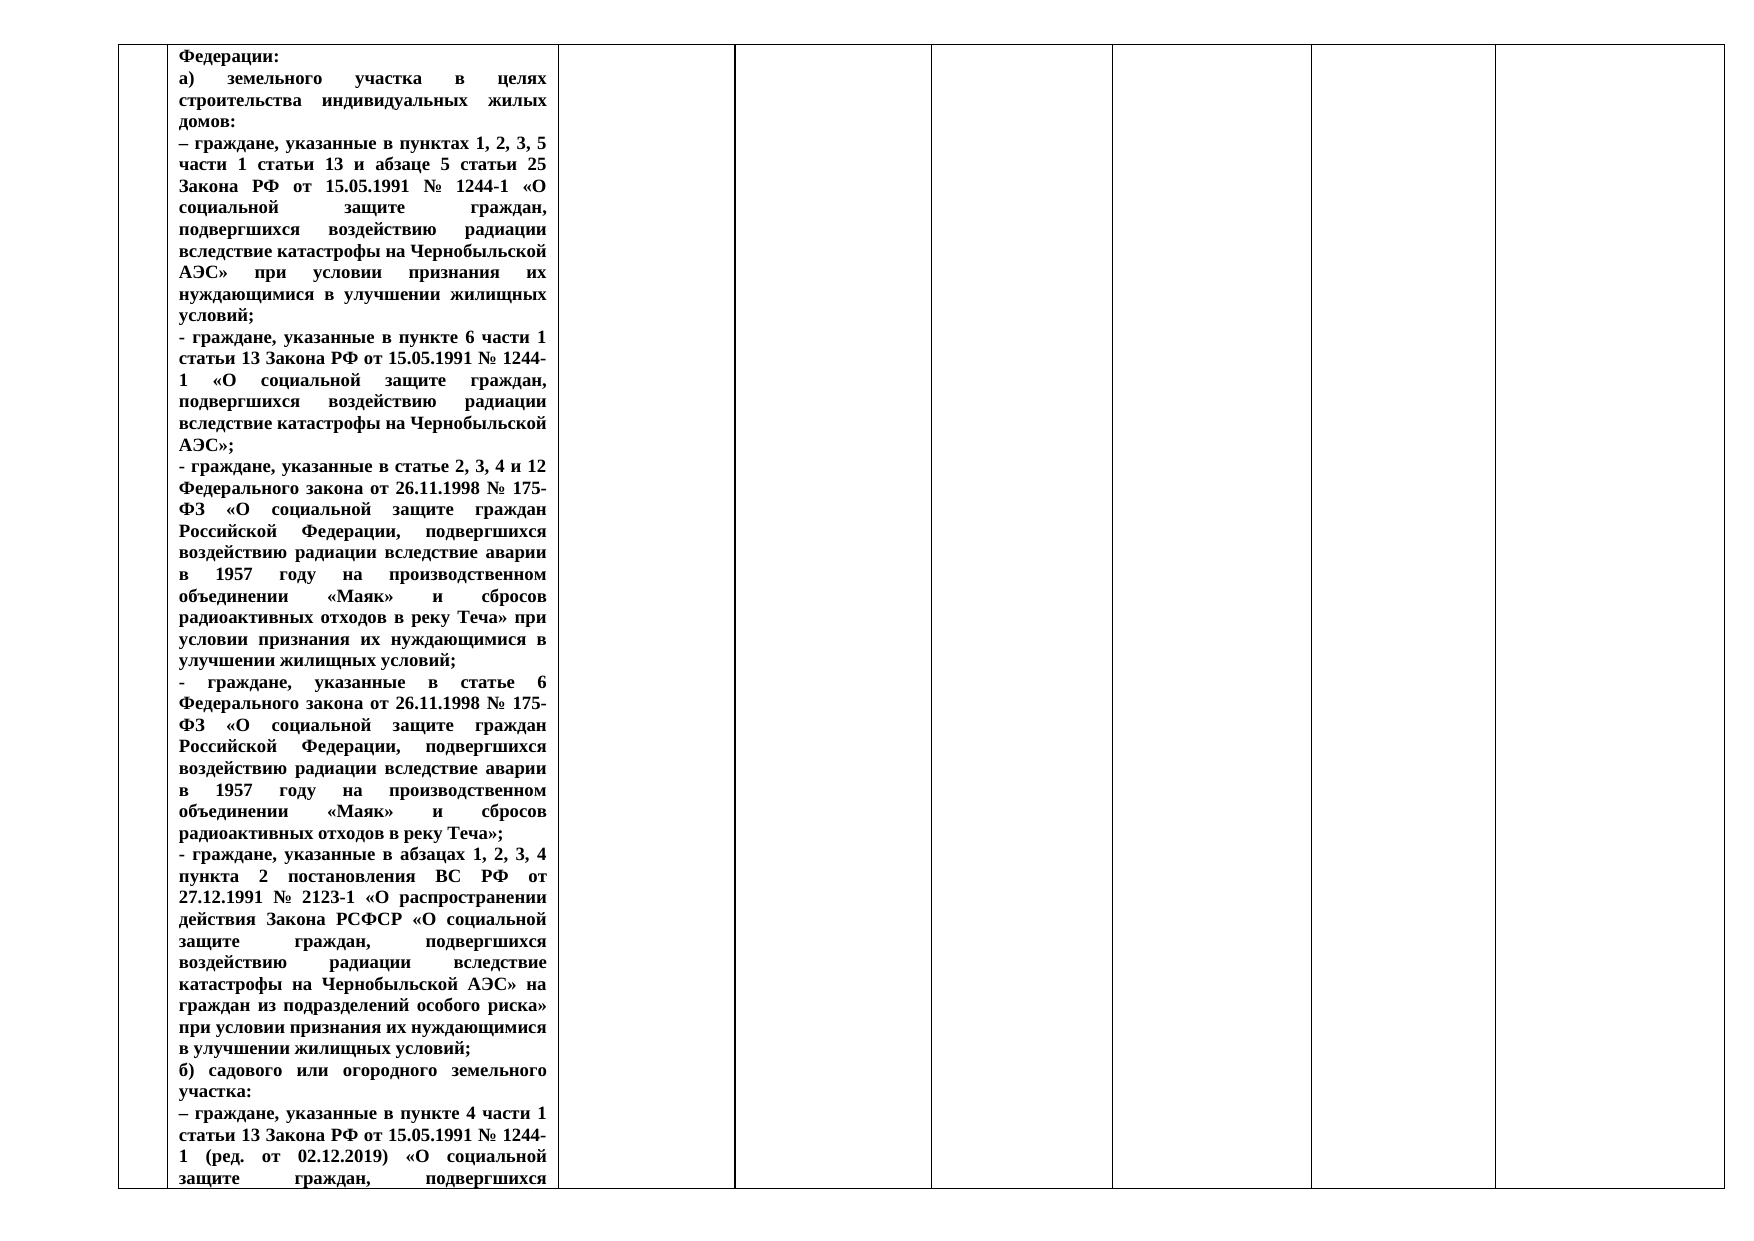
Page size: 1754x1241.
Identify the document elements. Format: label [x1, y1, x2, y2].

table_cell [1496, 45, 1724, 1188]
table_cell [1312, 45, 1495, 1188]
table_cell [1113, 45, 1311, 1188]
